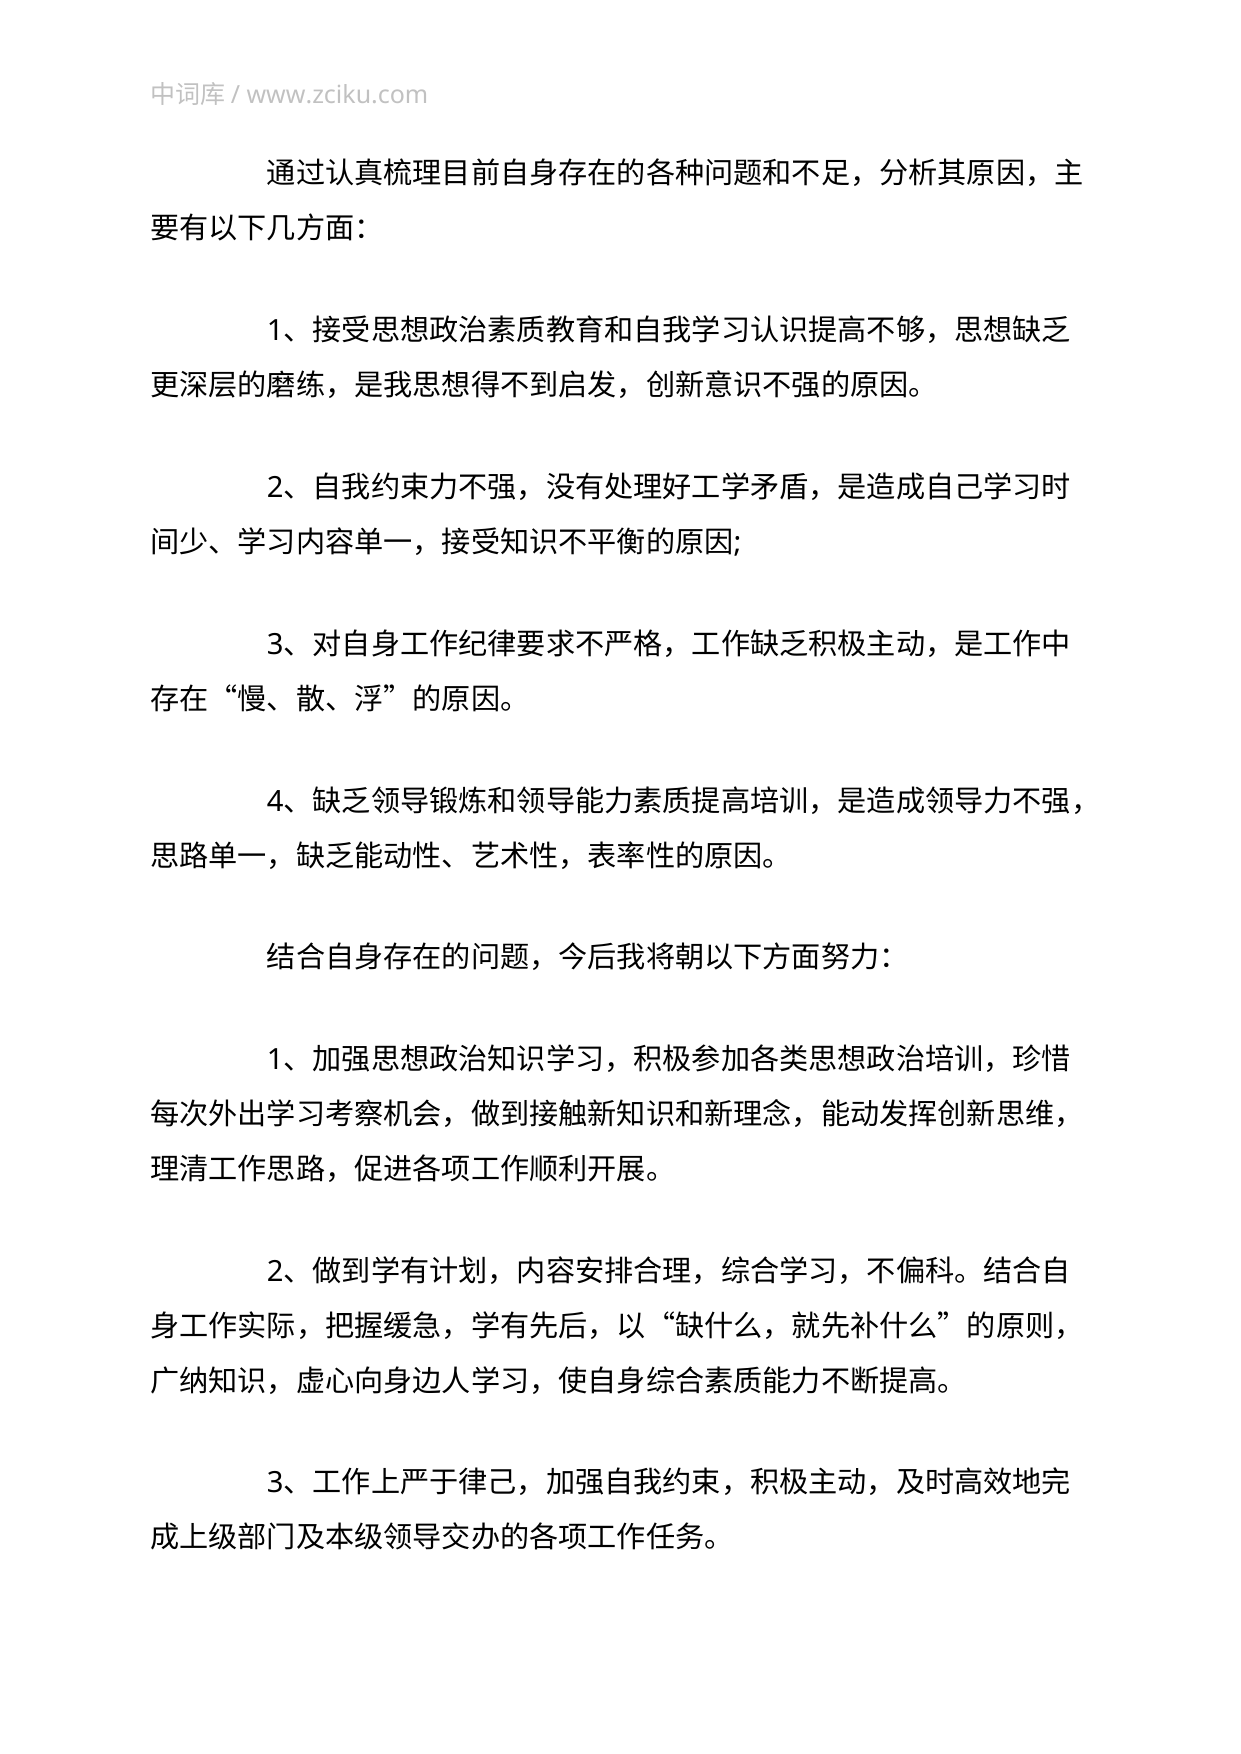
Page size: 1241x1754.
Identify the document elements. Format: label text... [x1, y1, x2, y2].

text 通过认真梳理目前自身存在的各种问题和不足，分析其原因，主要有以下几方面： [150, 150, 1090, 247]
text 1、加强思想政治知识学习，积极参加各类思想政治培训，珍惜每次外出学习考察机会，做到接触新知识和新理念，能动发挥创新思维，理清工作思路，促进各项工作顺利开展。 [150, 1036, 1090, 1188]
text 4、缺乏领导锻炼和领导能力素质提高培训，是造成领导力不强，思路单一，缺乏能动性、艺术性，表率性的原因。 [150, 777, 1090, 874]
text 2、做到学有计划，内容安排合理，综合学习，不偏科。结合自身工作实际，把握缓急，学有先后，以“缺什么，就先补什么”的原则，广纳知识，虚心向身边人学习，使自身综合素质能力不断提高。 [150, 1247, 1090, 1399]
text 结合自身存在的问题，今后我将朝以下方面努力： [150, 934, 1090, 976]
text 2、自我约束力不强，没有处理好工学矛盾，是造成自己学习时间少、学习内容单一，接受知识不平衡的原因; [150, 463, 1090, 561]
text 3、工作上严于律己，加强自我约束，积极主动，及时高效地完成上级部门及本级领导交办的各项工作任务。 [150, 1459, 1090, 1556]
text 3、对自身工作纪律要求不严格，工作缺乏积极主动，是工作中存在“慢、散、浮”的原因。 [150, 620, 1090, 718]
text 1、接受思想政治素质教育和自我学习认识提高不够，思想缺乏更深层的磨练，是我思想得不到启发，创新意识不强的原因。 [150, 307, 1090, 404]
